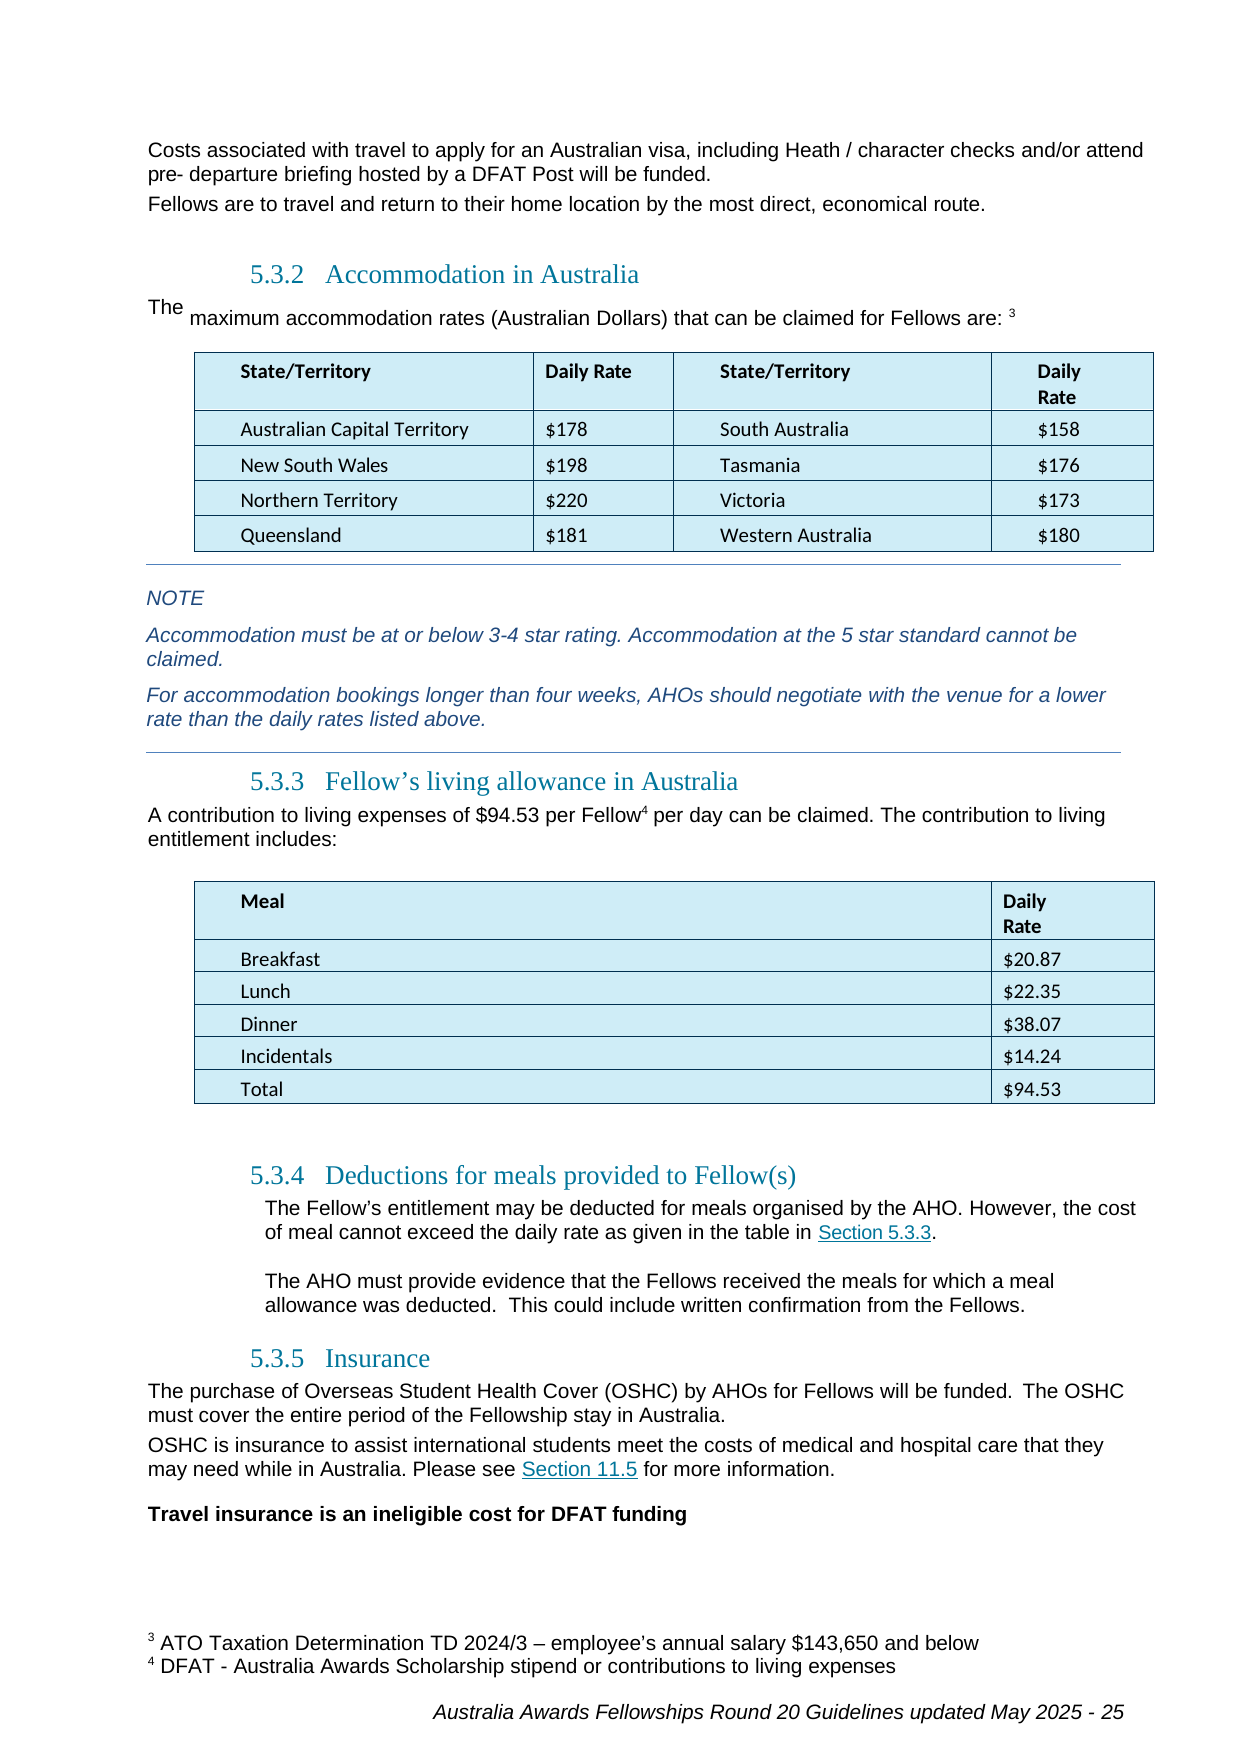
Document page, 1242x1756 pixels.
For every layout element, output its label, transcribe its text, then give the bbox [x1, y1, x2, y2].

table_cell Total [195, 1070, 991, 1103]
table_cell Western Australia [674, 516, 991, 551]
table_cell Queensland [195, 516, 533, 551]
table_cell $94.53 [992, 1070, 1154, 1103]
table_cell New South Wales [195, 446, 533, 480]
table_cell Tasmania [674, 446, 991, 480]
table_cell Northern Territory [195, 481, 533, 515]
table_cell Breakfast [195, 940, 991, 971]
table_header Daily Rate [534, 353, 673, 409]
table_cell Incidentals [195, 1037, 991, 1069]
table_cell Victoria [674, 481, 991, 515]
table_cell $158 [992, 411, 1153, 445]
text For accommodation bookings longer than four weeks, AHOs should negotiate with the venue for a lower rate than the daily rates listed above. [146, 661, 1121, 752]
text A contribution to living expenses of $94.53 per Fellow per day can be claimed. The contribution to living entitlement includes: [148, 803, 1146, 851]
table_header Daily Rate [992, 353, 1153, 409]
table_cell $22.35 [992, 972, 1154, 1004]
text The purchase of Overseas Student Health Cover (OSHC) by AHOs for Fellows will be funded. The OSHC must cover the entire period of the Fellowship stay in Australia. [148, 1379, 1146, 1427]
text The maximum accommodation rates (Australian Dollars) that can be claimed for Fellows are: [148, 295, 1146, 330]
table_cell $14.24 [992, 1037, 1154, 1069]
table_cell Lunch [195, 972, 991, 1004]
table_cell $178 [534, 411, 673, 445]
text The AHO must provide evidence that the Fellows received the meals for which a meal allowance was deducted. This could include written confirmation from the Fellows. [264, 1269, 1146, 1317]
text OSHC is insurance to assist international students meet the costs of medical and hospital care that they may need while in Australia. Please see Section 11.5 for more information. [148, 1433, 1146, 1481]
text NOTE [146, 565, 1121, 601]
table_cell $173 [992, 481, 1153, 515]
table_header Meal [195, 882, 991, 939]
table_cell $38.07 [992, 1005, 1154, 1036]
subtitle Travel insurance is an ineligible cost for DFAT funding [148, 1502, 1146, 1526]
table_cell $181 [534, 516, 673, 551]
text Costs associated with travel to apply for an Australian visa, including Heath / character checks and/or attend pre- departure briefing hosted by a DFAT Post will be funded. [148, 137, 1146, 185]
table_cell Dinner [195, 1005, 991, 1036]
table_header State/Territory [674, 353, 991, 409]
text Insurance [250, 1342, 1146, 1373]
picture [443, 264, 447, 281]
table_cell Australian Capital Territory [195, 411, 533, 445]
text Accommodation must be at or below 3-4 star rating. Accommodation at the 5 star standard cannot be claimed. [146, 601, 1121, 661]
text Deductions for meals provided to Fellow(s) [250, 1159, 1146, 1190]
table_cell $198 [534, 446, 673, 480]
text Fellow’s living allowance in Australia [250, 765, 1146, 797]
text Accommodation in Australia [250, 258, 1146, 289]
table_cell $220 [534, 481, 673, 515]
table_cell $176 [992, 446, 1153, 480]
text The Fellow’s entitlement may be deducted for meals organised by the AHO. However, the cost of meal cannot exceed the daily rate as given in the table in Section 5.3.3. [264, 1196, 1146, 1244]
table_cell $180 [992, 516, 1153, 551]
table_cell South Australia [674, 411, 991, 445]
table_header Daily Rate [992, 882, 1154, 939]
table_header State/Territory [195, 353, 533, 409]
table_cell $20.87 [992, 940, 1154, 971]
text Fellows are to travel and return to their home location by the most direct, economical route. [148, 191, 1146, 215]
